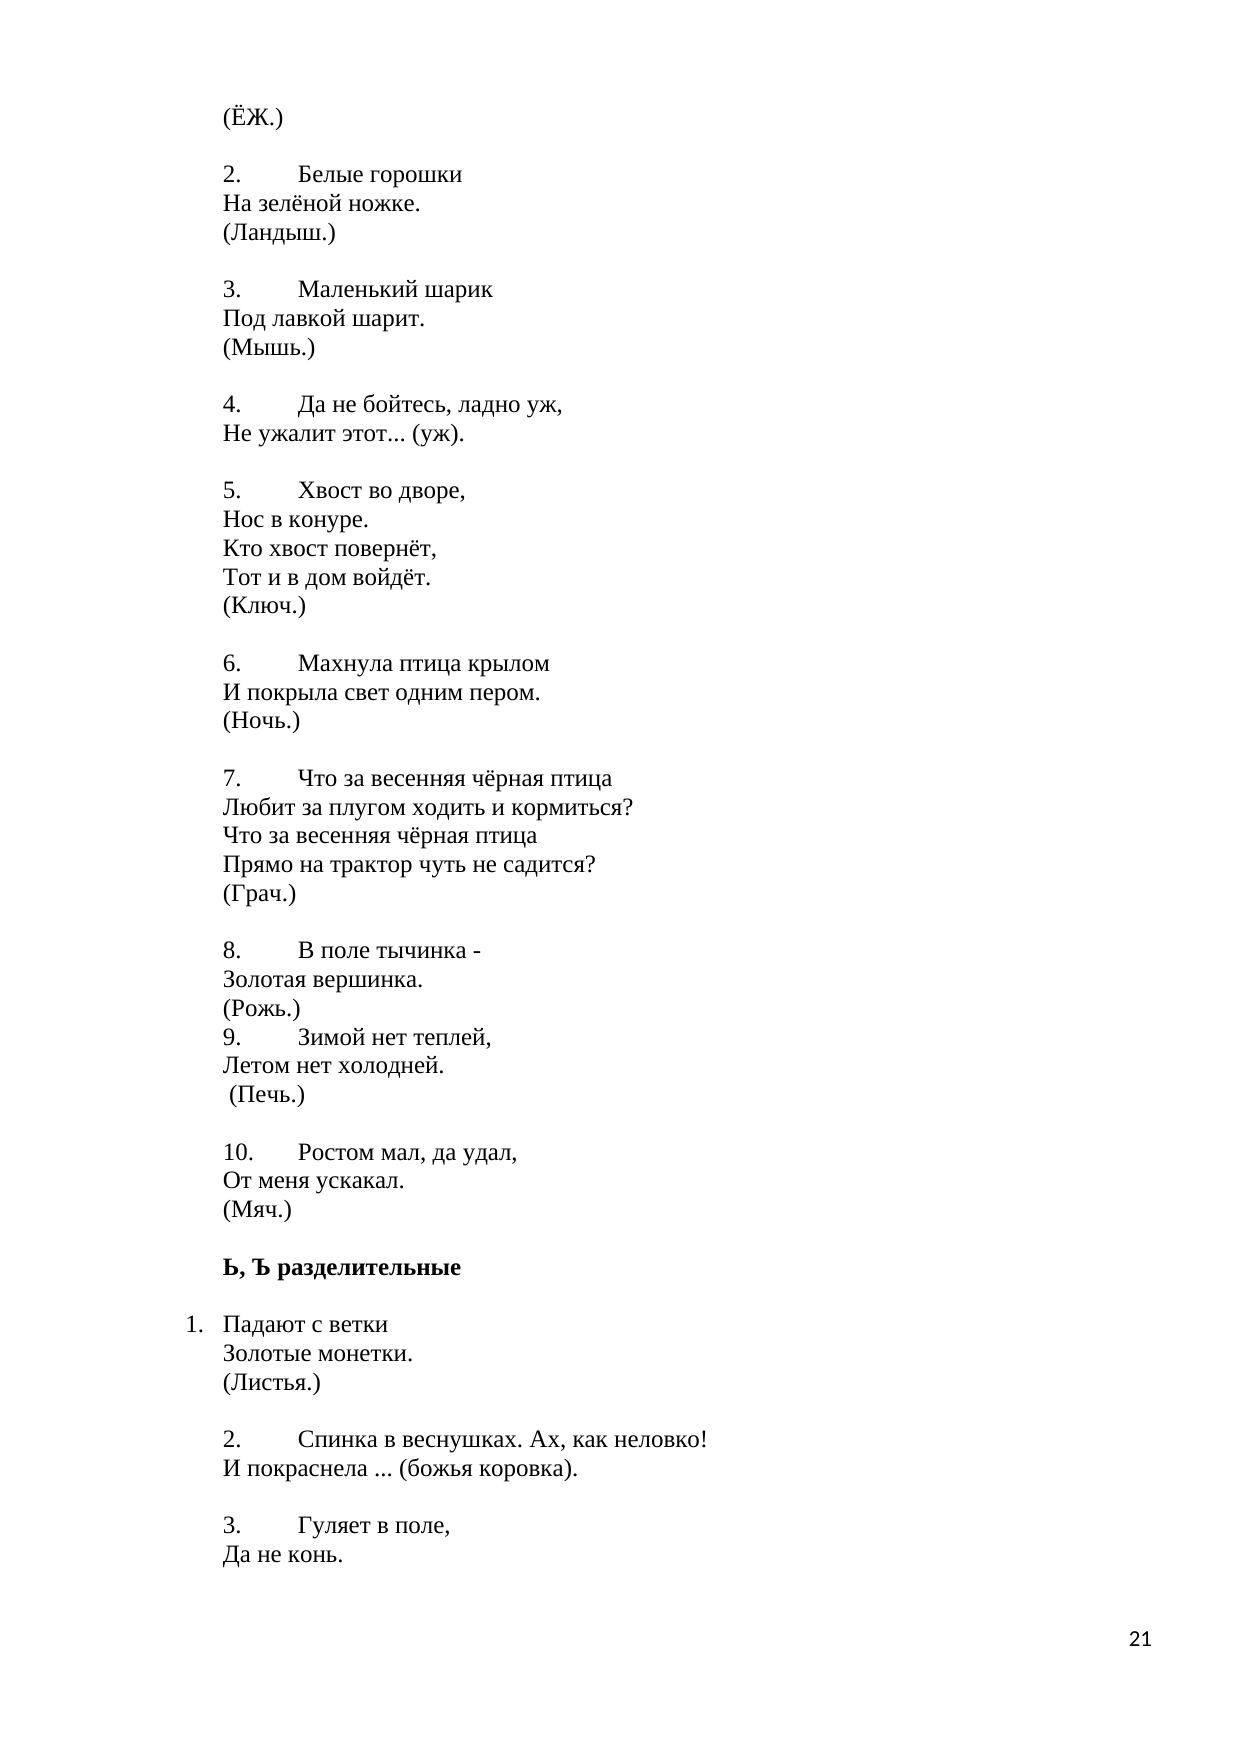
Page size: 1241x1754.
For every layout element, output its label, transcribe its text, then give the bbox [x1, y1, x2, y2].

list Летом нет холодней. [223, 1051, 1152, 1079]
list Любит за плугом ходить и кормиться? [223, 792, 1152, 821]
list 3. Маленький шарик Под лавкой шарит. [223, 274, 1152, 332]
list 2. Спинка в веснушках. Ах, как неловко! [223, 1424, 1152, 1453]
list 8. В поле тычинка - [223, 936, 1152, 964]
list Золотая вершинка. [223, 964, 1152, 993]
list И покрыла свет одним пером. [223, 677, 1152, 706]
list Тот и в дом войдёт. [223, 562, 1152, 591]
list (Печь.) [223, 1079, 1152, 1108]
list (Грач.) [223, 878, 1152, 907]
list 7. Что за весенняя чёрная птица [223, 763, 1152, 792]
list (Листья.) [223, 1367, 1152, 1396]
list Золотые монетки. [223, 1338, 1152, 1367]
list Ь, Ъ разделительные [223, 1252, 1152, 1281]
list 9. Зимой нет теплей, [223, 1022, 1152, 1051]
list (Мышь.) [223, 332, 1152, 361]
list 5. Хвост во дворе, [223, 476, 1152, 504]
list 2. Белые горошки На зелёной ножке. [223, 159, 1152, 217]
list Прямо на трактор чуть не садится? [223, 849, 1152, 878]
list 4. Да не бойтесь, ладно уж, Не ужалит этот... (уж). [223, 389, 1152, 447]
list (Мяч.) [223, 1194, 1152, 1223]
list Нос в конуре. [223, 504, 1152, 533]
list Кто хвост повернёт, [223, 533, 1152, 562]
list (Ночь.) [223, 706, 1152, 734]
list (ЁЖ.) [223, 102, 1152, 131]
list (Ландыш.) [223, 217, 1152, 246]
list (Ключ.) [223, 591, 1152, 619]
list (Рожь.) [223, 993, 1152, 1022]
list 6. Махнула птица крылом [223, 648, 1152, 677]
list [223, 1511, 1152, 1568]
list 10. Ростом мал, да удал, [223, 1137, 1152, 1166]
list И покраснела ... (божья коровка). [223, 1453, 1152, 1482]
list Падают с ветки [185, 1309, 1152, 1338]
list От меня ускакал. [223, 1166, 1152, 1194]
list Что за весенняя чёрная птица [223, 821, 1152, 849]
